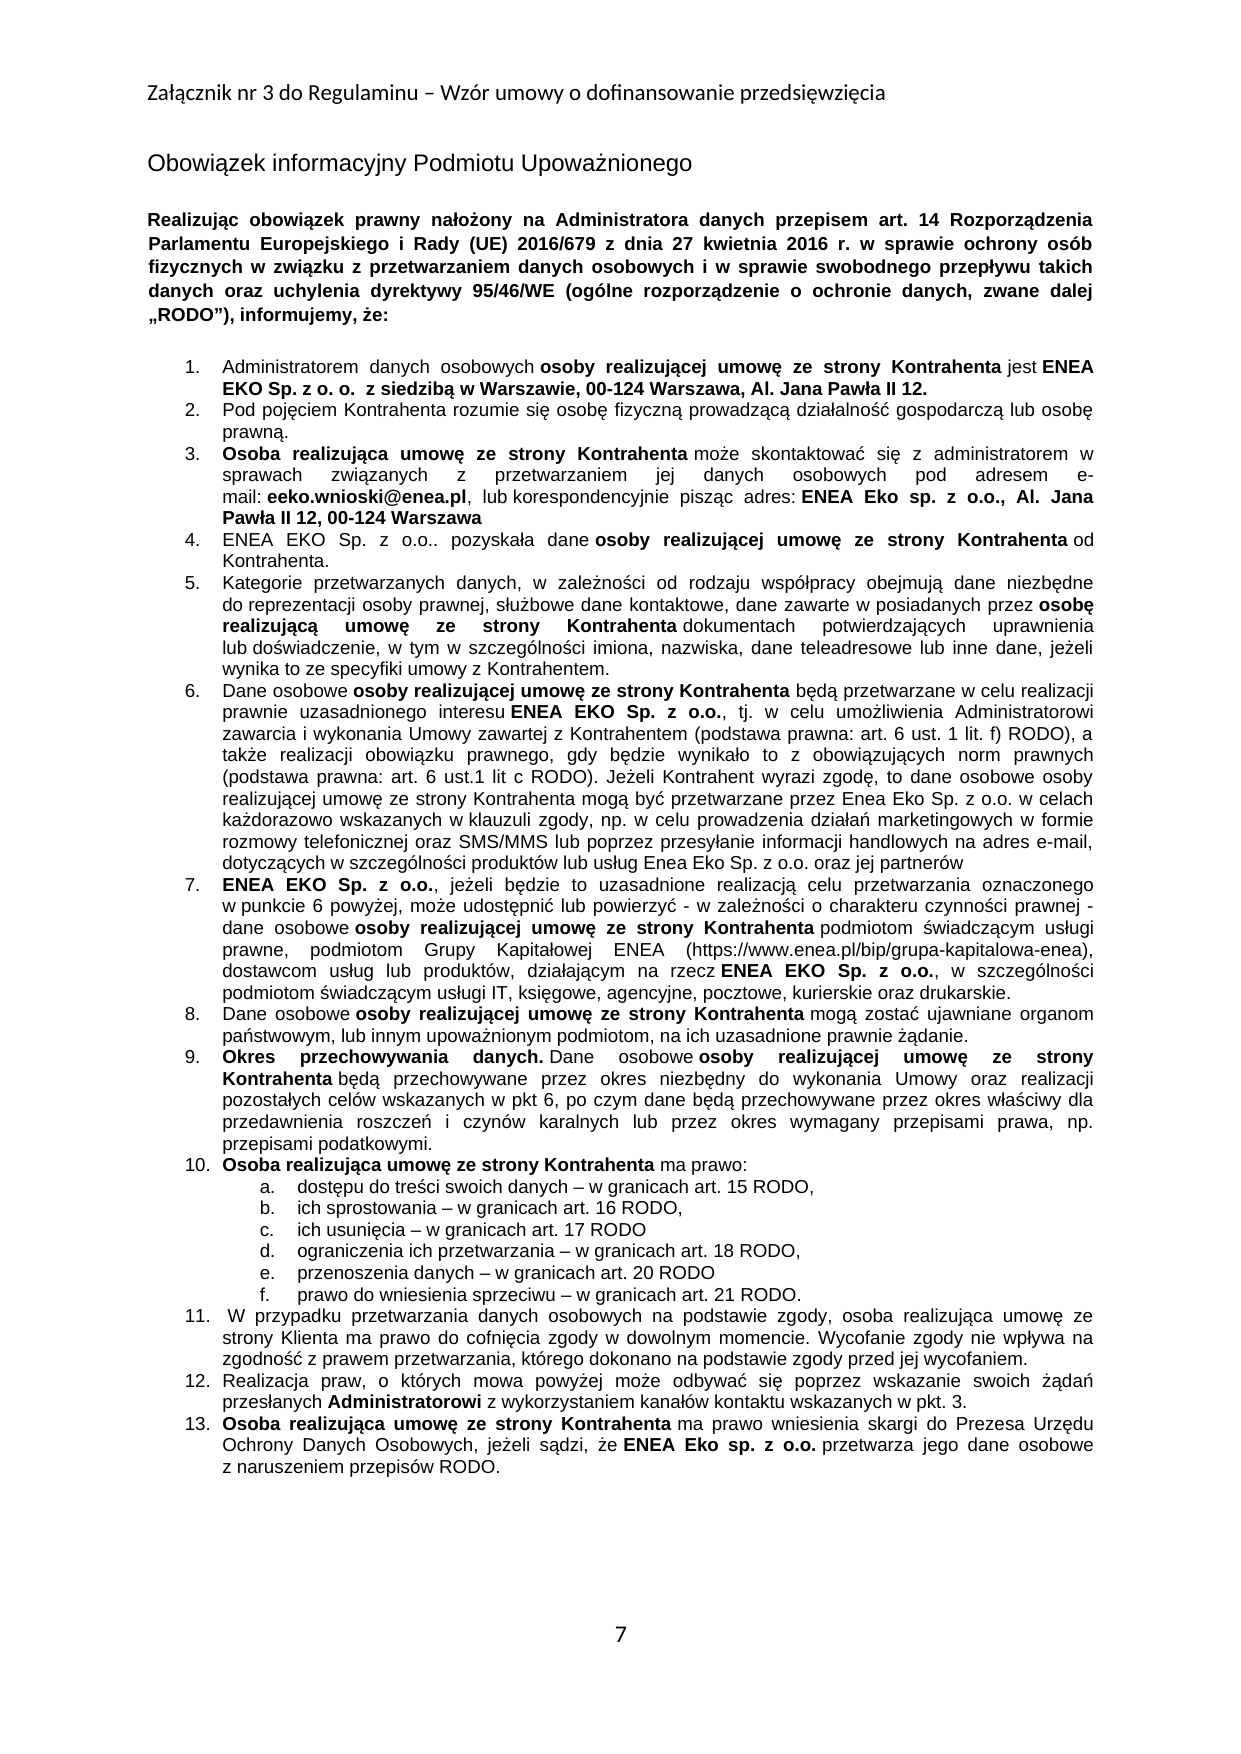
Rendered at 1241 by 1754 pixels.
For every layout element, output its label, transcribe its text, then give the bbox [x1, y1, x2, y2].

list ich sprostowania – w granicach art. 16 RODO, [259, 1197, 1094, 1219]
list ENEA EKO Sp. z o.o., jeżeli będzie to uzasadnione realizacją celu przetwarzania oznaczonego w punkcie 6 powyżej, może udostępnić lub powierzyć - w zależności o charakteru czynności prawnej - dane osobowe osoby realizującej umowę ze strony Kontrahenta podmiotom świadczącym usługi prawne, podmiotom Grupy Kapitałowej ENEA (https://www.enea.pl/bip/grupa-kapitalowa-enea), dostawcom usług lub produktów, działającym na rzecz ENEA EKO Sp. z o.o., w szczególności podmiotom świadczącym usługi IT, księgowe, agencyjne, pocztowe, kurierskie oraz drukarskie. [184, 874, 1094, 1003]
list Pod pojęciem Kontrahenta rozumie się osobę fizyczną prowadzącą działalność gospodarczą lub osobę prawną. [184, 399, 1094, 442]
list Administratorem danych osobowych osoby realizującej umowę ze strony Kontrahenta jest ENEA EKO Sp. z o. o. z siedzibą w Warszawie, 00-124 Warszawa, Al. Jana Pawła II 12. [184, 356, 1094, 399]
list Okres przechowywania danych. Dane osobowe osoby realizującej umowę ze strony Kontrahenta będą przechowywane przez okres niezbędny do wykonania Umowy oraz realizacji pozostałych celów wskazanych w pkt 6, po czym dane będą przechowywane przez okres właściwy dla przedawnienia roszczeń i czynów karalnych lub przez okres wymagany przepisami prawa, np. przepisami podatkowymi. [184, 1046, 1094, 1154]
list Dane osobowe osoby realizującej umowę ze strony Kontrahenta mogą zostać ujawniane organom państwowym, lub innym upoważnionym podmiotom, na ich uzasadnione prawnie żądanie. [184, 1003, 1094, 1046]
list ich usunięcia – w granicach art. 17 RODO [259, 1219, 1094, 1240]
list W przypadku przetwarzania danych osobowych na podstawie zgody, osoba realizująca umowę ze strony Klienta ma prawo do cofnięcia zgody w dowolnym momencie. Wycofanie zgody nie wpływa na zgodność z prawem przetwarzania, którego dokonano na podstawie zgody przed jej wycofaniem. [184, 1305, 1094, 1369]
list Dane osobowe osoby realizującej umowę ze strony Kontrahenta będą przetwarzane w celu realizacji prawnie uzasadnionego interesu ENEA EKO Sp. z o.o., tj. w celu umożliwienia Administratorowi zawarcia i wykonania Umowy zawartej z Kontrahentem (podstawa prawna: art. 6 ust. 1 lit. f) RODO), a także realizacji obowiązku prawnego, gdy będzie wynikało to z obowiązujących norm prawnych (podstawa prawna: art. 6 ust.1 lit c RODO). Jeżeli Kontrahent wyrazi zgodę, to dane osobowe osoby realizującej umowę ze strony Kontrahenta mogą być przetwarzane przez Enea Eko Sp. z o.o. w celach każdorazowo wskazanych w klauzuli zgody, np. w celu prowadzenia działań marketingowych w formie rozmowy telefonicznej oraz SMS/MMS lub poprzez przesyłanie informacji handlowych na adres e-mail, dotyczących w szczególności produktów lub usług Enea Eko Sp. z o.o. oraz jej partnerów [184, 679, 1094, 874]
list Osoba realizująca umowę ze strony Kontrahenta może skontaktować się z administratorem w sprawach związanych z przetwarzaniem jej danych osobowych pod adresem e-mail: eeko.wnioski@enea.pl, lub korespondencyjnie pisząc adres: ENEA Eko sp. z o.o., Al. Jana Pawła II 12, 00-124 Warszawa [184, 442, 1094, 529]
list ograniczenia ich przetwarzania – w granicach art. 18 RODO, [259, 1240, 1094, 1262]
list dostępu do treści swoich danych – w granicach art. 15 RODO, [259, 1176, 1094, 1197]
list prawo do wniesienia sprzeciwu – w granicach art. 21 RODO. [259, 1283, 1094, 1305]
list ENEA EKO Sp. z o.o.. pozyskała dane osoby realizującej umowę ze strony Kontrahenta od Kontrahenta. [184, 529, 1094, 572]
list Realizacja praw, o których mowa powyżej może odbywać się poprzez wskazanie swoich żądań przesłanych Administratorowi z wykorzystaniem kanałów kontaktu wskazanych w pkt. 3. [184, 1369, 1094, 1413]
text Obowiązek informacyjny Podmiotu Upoważnionego [147, 149, 1094, 177]
list Osoba realizująca umowę ze strony Kontrahenta ma prawo: [184, 1154, 1094, 1176]
list Osoba realizująca umowę ze strony Kontrahenta ma prawo wniesienia skargi do Prezesa Urzędu Ochrony Danych Osobowych, jeżeli sądzi, że ENEA Eko sp. z o.o. przetwarza jego dane osobowe z naruszeniem przepisów RODO. [184, 1413, 1094, 1477]
text Realizując obowiązek prawny nałożony na Administratora danych przepisem art. 14 Rozporządzenia Parlamentu Europejskiego i Rady (UE) 2016/679 z dnia 27 kwietnia 2016 r. w sprawie ochrony osób fizycznych w związku z przetwarzaniem danych osobowych i w sprawie swobodnego przepływu takich danych oraz uchylenia dyrektywy 95/46/WE (ogólne rozporządzenie o ochronie danych, zwane dalej „RODO”), informujemy, że: [147, 209, 1094, 325]
list przenoszenia danych – w granicach art. 20 RODO [259, 1262, 1094, 1283]
list Kategorie przetwarzanych danych, w zależności od rodzaju współpracy obejmują dane niezbędne do reprezentacji osoby prawnej, służbowe dane kontaktowe, dane zawarte w posiadanych przez osobę realizującą umowę ze strony Kontrahenta dokumentach potwierdzających uprawnienia lub doświadczenie, w tym w szczególności imiona, nazwiska, dane teleadresowe lub inne dane, jeżeli wynika to ze specyfiki umowy z Kontrahentem. [184, 572, 1094, 679]
